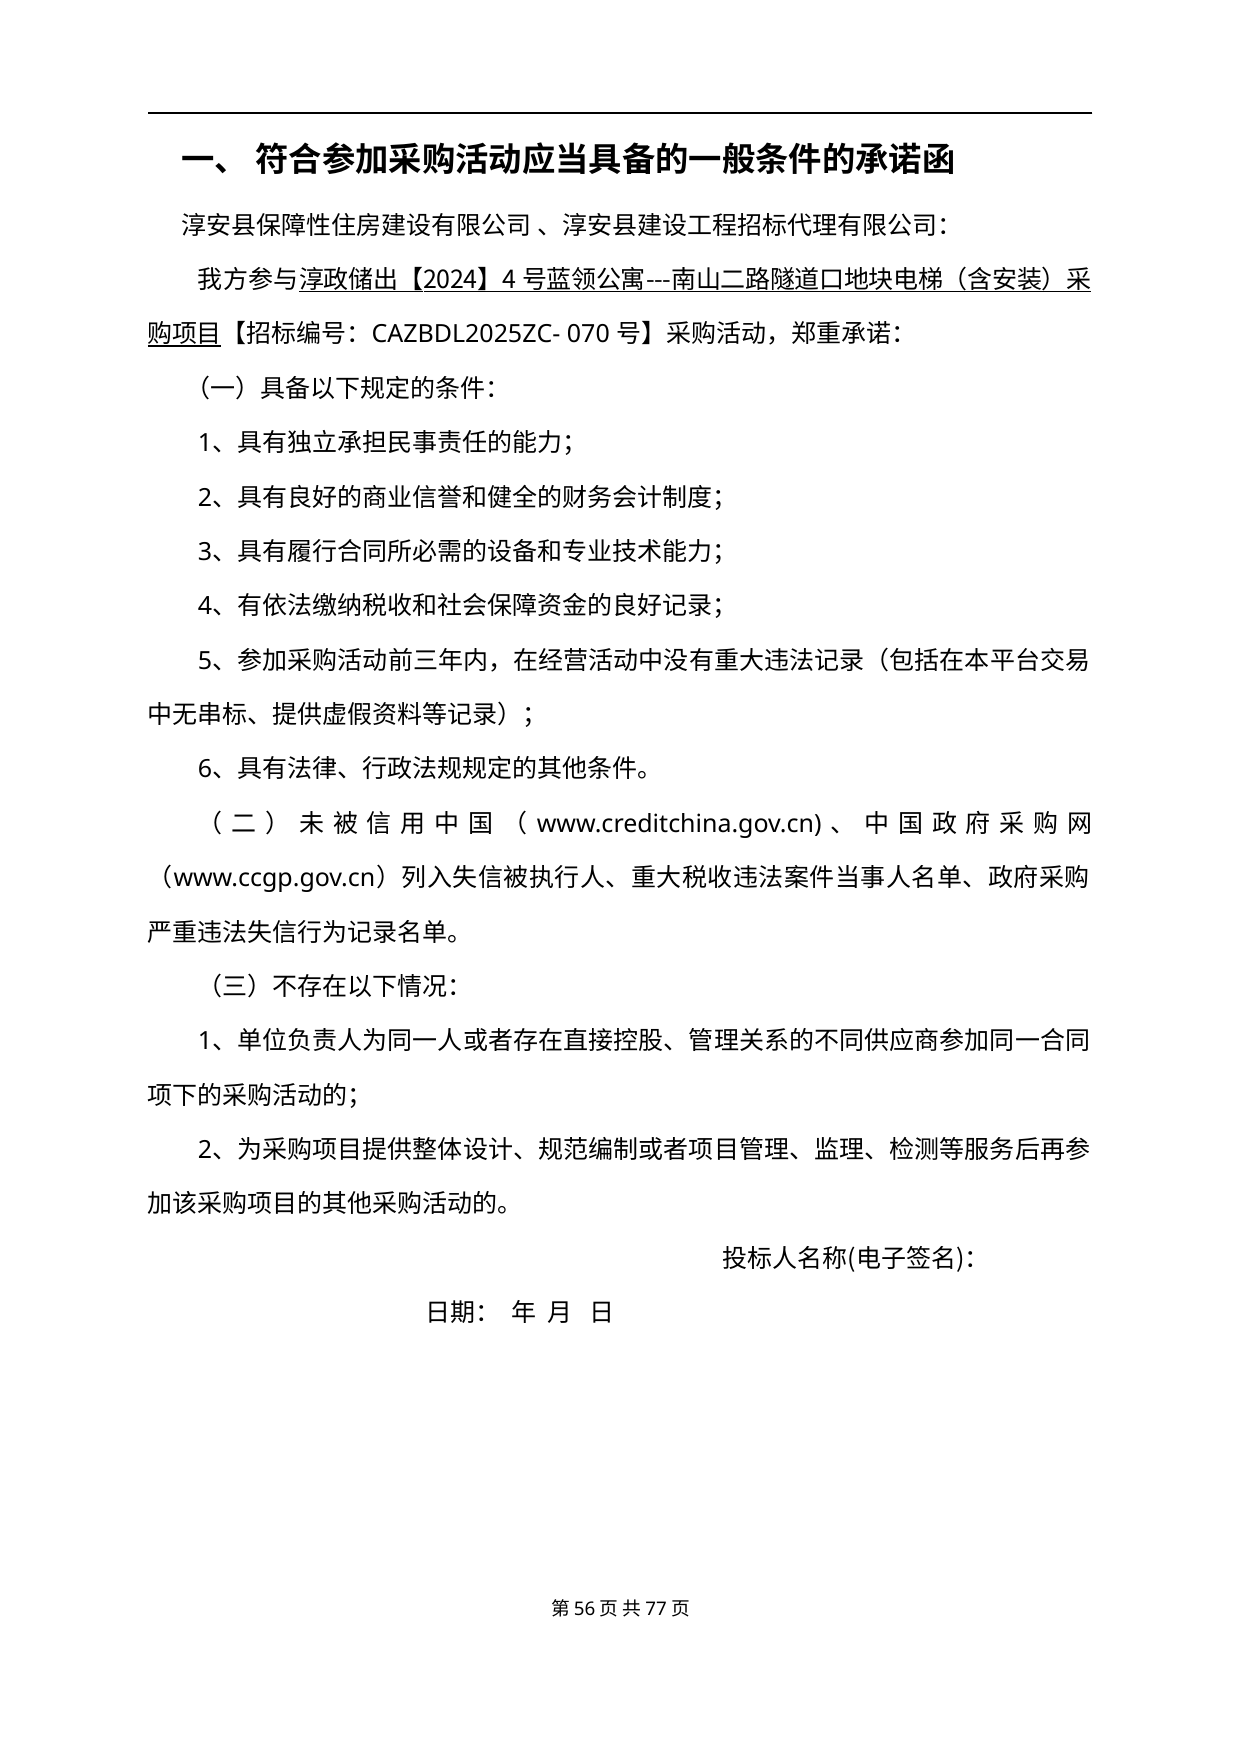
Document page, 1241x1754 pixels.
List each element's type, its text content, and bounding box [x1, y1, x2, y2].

text 4、有依法缴纳税收和社会保障资金的良好记录； [148, 586, 1092, 622]
text 5、参加采购活动前三年内，在经营活动中没有重大违法记录（包括在本平台交易中无串标、提供虚假资料等记录）； [148, 640, 1092, 731]
text 3、具有履行合同所必需的设备和专业技术能力； [148, 531, 1092, 568]
text 1、具有独立承担民事责任的能力； [148, 423, 1092, 459]
text 我方参与淳政储出【2024】4号蓝领公寓---南山二路隧道口地块电梯（含安装）采购项目【招标编号：CAZBDL2025ZC- 070 号】采购活动，郑重承诺： [148, 259, 1092, 350]
text 日期： 年 月 日 [148, 1293, 1092, 1329]
text 6、具有法律、行政法规规定的其他条件。 [148, 749, 1092, 785]
text （三）不存在以下情况： [148, 966, 1092, 1003]
text 1、单位负责人为同一人或者存在直接控股、管理关系的不同供应商参加同一合同项下的采购活动的； [148, 1021, 1092, 1111]
list 符合参加采购活动应当具备的一般条件的承诺函 [181, 133, 1092, 181]
text 投标人名称(电子签名)： [148, 1238, 1092, 1274]
text （二）未被信用中国（www.creditchina.gov.cn)、中国政府采购网（www.ccgp.gov.cn）列入失信被执行人、重大税收违法案件当事人名单、政府采购严重违法失信行为记录名单。 [148, 803, 1092, 948]
text 淳安县保障性住房建设有限公司 、淳安县建设工程招标代理有限公司： [181, 205, 1092, 241]
text 2、具有良好的商业信誉和健全的财务会计制度； [148, 477, 1092, 513]
text （一）具备以下规定的条件： [148, 368, 1092, 404]
text 2、为采购项目提供整体设计、规范编制或者项目管理、监理、检测等服务后再参加该采购项目的其他采购活动的。 [148, 1129, 1092, 1220]
